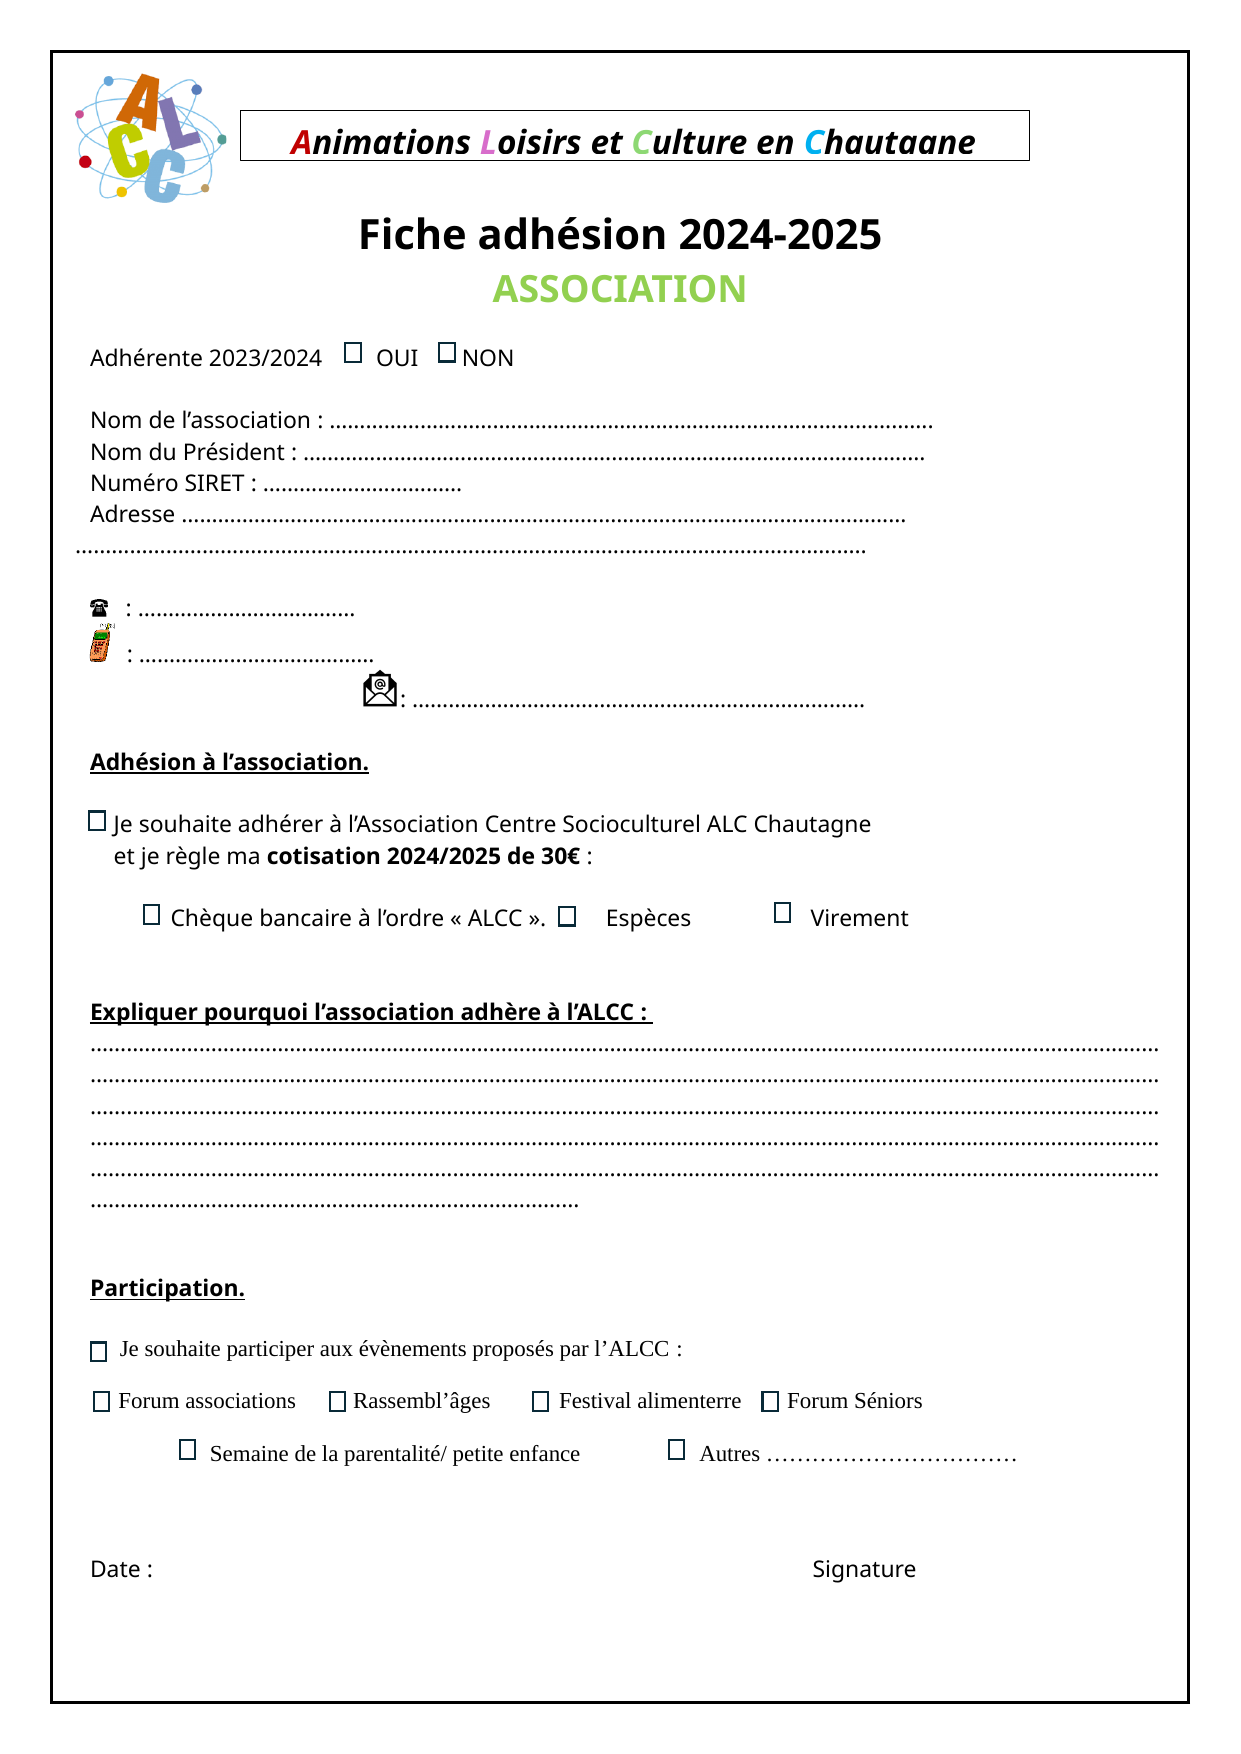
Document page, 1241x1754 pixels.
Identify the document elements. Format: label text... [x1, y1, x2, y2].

text : ………………………………………………………………… [90, 669, 1136, 715]
text ASSOCIATION [75, 262, 1165, 313]
text ………………………………………………………………………………………………………………………………………………………………………………………………………………………………………………………………………………………………………………………………………………………………………………………………………………………………………………………………………………………………………………………………………………………………………………………………………………………………………………………………………………………………………………………………………………………………………………………………………………………………………………………………………………………… [90, 1027, 1165, 1215]
picture [360, 668, 400, 708]
list : ……………………………… [90, 592, 1136, 623]
text : ………………………………… [90, 623, 1136, 669]
text Je souhaite participer aux évènements proposés par l’ALCC : [90, 1335, 1136, 1361]
text Fiche adhésion 2024-2025 [75, 205, 1165, 262]
text Date : Signature [90, 1553, 1136, 1584]
text Adresse ………………………………………………………………………………………………………… [90, 498, 1165, 529]
text et je règle ma cotisation 2024/2025 de 30€ : [90, 840, 1136, 871]
picture [75, 73, 227, 203]
text Participation. [90, 1272, 1136, 1303]
text Numéro SIRET : …………………………… [90, 467, 1165, 498]
text Adhérente 2023/2024 OUI NON [90, 342, 1165, 373]
text Forum associations Rassembl’âges Festival alimenterre Forum Séniors [90, 1387, 1136, 1414]
picture [89, 623, 115, 662]
text Nom du Président : …………………………………………………………………………………………. [90, 436, 1165, 467]
text Semaine de la parentalité/ petite enfance Autres …………………………… [90, 1440, 1136, 1467]
text ………………………………………………………………………………………………………………….. [75, 529, 1165, 561]
text Expliquer pourquoi l’association adhère à l’ALCC : [90, 996, 1165, 1027]
text Chèque bancaire à l’ordre « ALCC ». Espèces Virement [90, 902, 1136, 933]
text Nom de l’association : ………………………………………………………………………………………. [90, 404, 1165, 436]
picture [90, 599, 108, 617]
text Adhésion à l’association. [90, 746, 1136, 777]
text Je souhaite adhérer à l’Association Centre Socioculturel ALC Chautagne [90, 808, 1136, 840]
